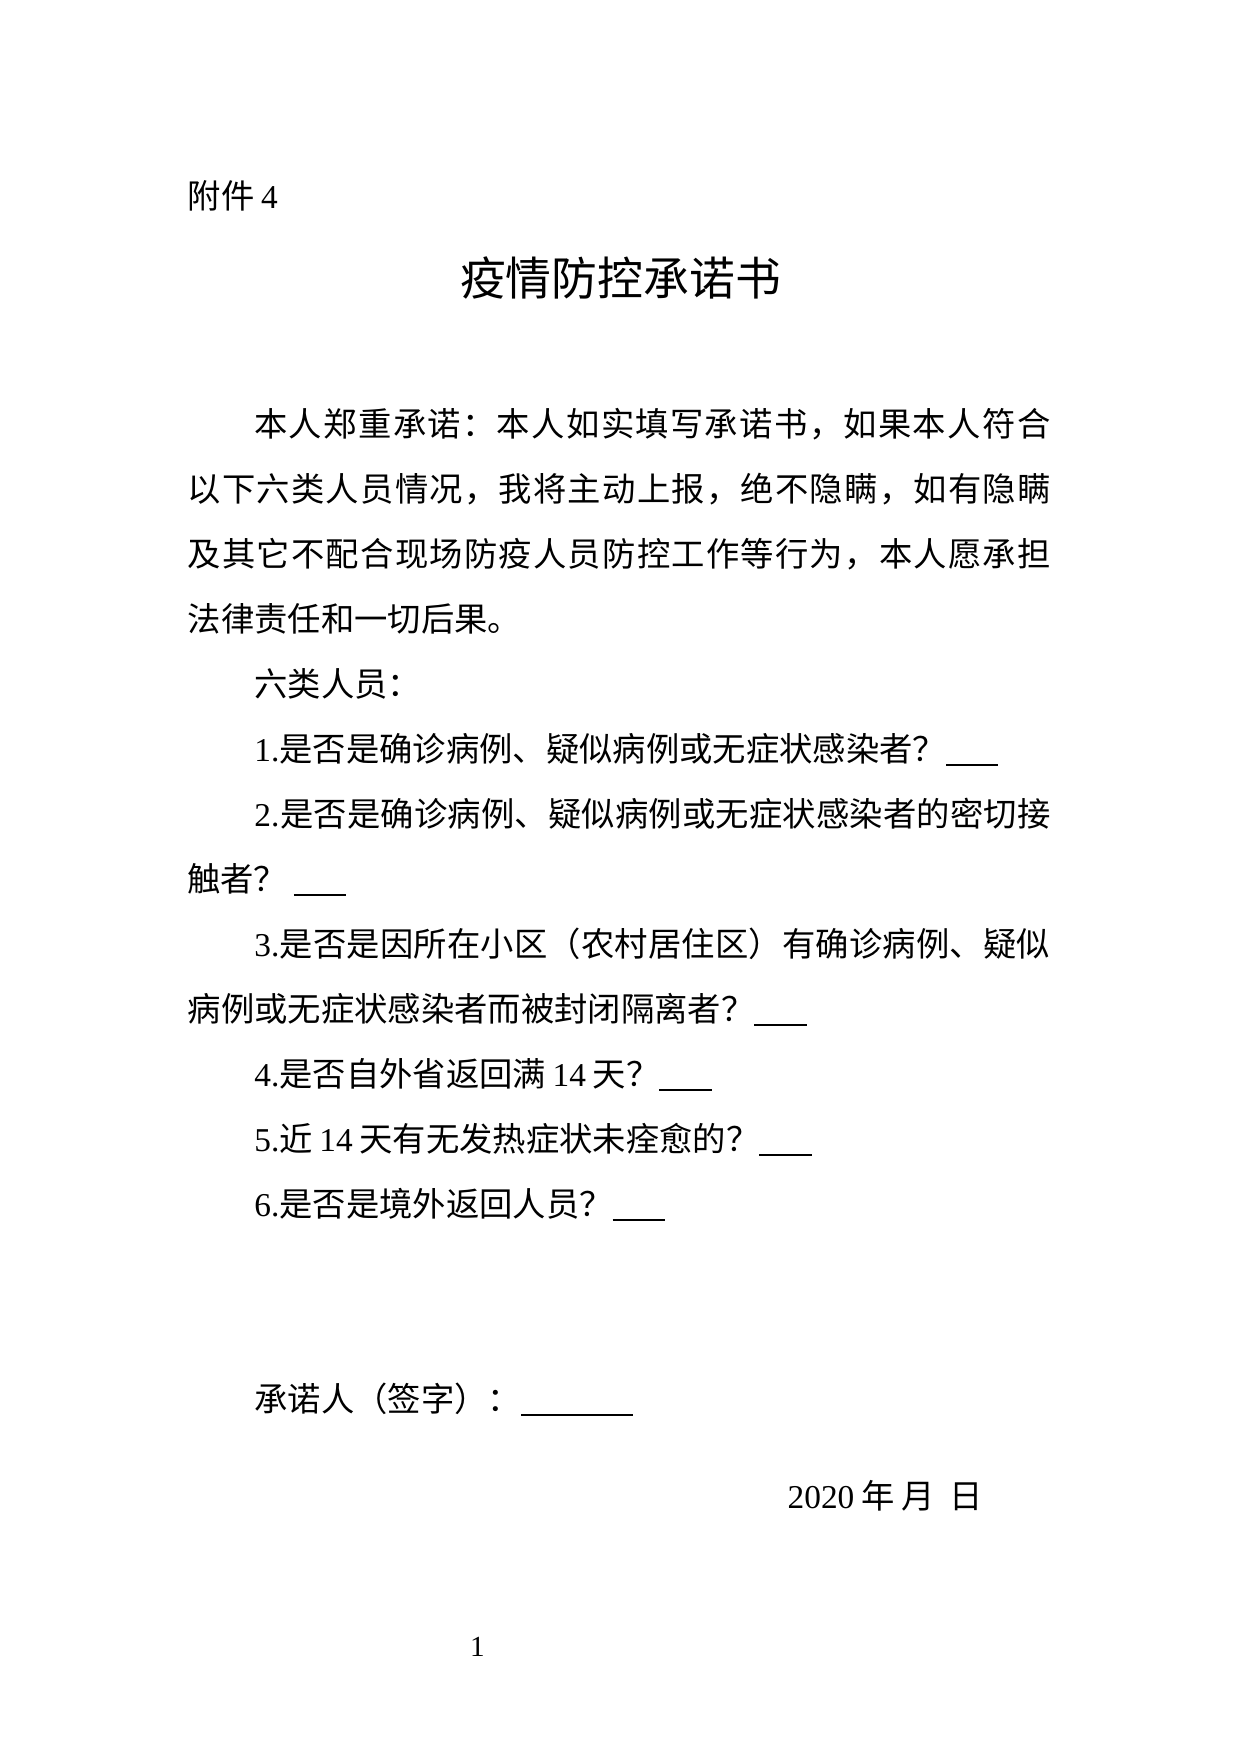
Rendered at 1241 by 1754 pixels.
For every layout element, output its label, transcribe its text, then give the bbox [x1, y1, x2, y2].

text 2.是否是确诊病例、疑似病例或无症状感染者的密切接触者？ [187, 779, 1053, 909]
text 1.是否是确诊病例、疑似病例或无症状感染者？ [187, 714, 1053, 779]
text 5.近14天有无发热症状未痊愈的？ [187, 1104, 1053, 1169]
text 附件4 [187, 162, 1053, 227]
text 疫情防控承诺书 [187, 227, 1053, 324]
text 2020年 月 日 [187, 1462, 1053, 1527]
text 6.是否是境外返回人员？ [187, 1169, 1053, 1234]
text 本人郑重承诺：本人如实填写承诺书，如果本人符合以下六类人员情况，我将主动上报，绝不隐瞒，如有隐瞒及其它不配合现场防疫人员防控工作等行为，本人愿承担法律责任和一切后果。 [187, 389, 1053, 649]
text 承诺人（签字）： [187, 1364, 1053, 1429]
text 六类人员： [187, 649, 1053, 714]
text 4.是否自外省返回满14天？ [187, 1039, 1053, 1104]
list 3.是否是因所在小区（农村居住区）有确诊病例、疑似病例或无症状感染者而被封闭隔离者？ [187, 909, 1053, 1039]
